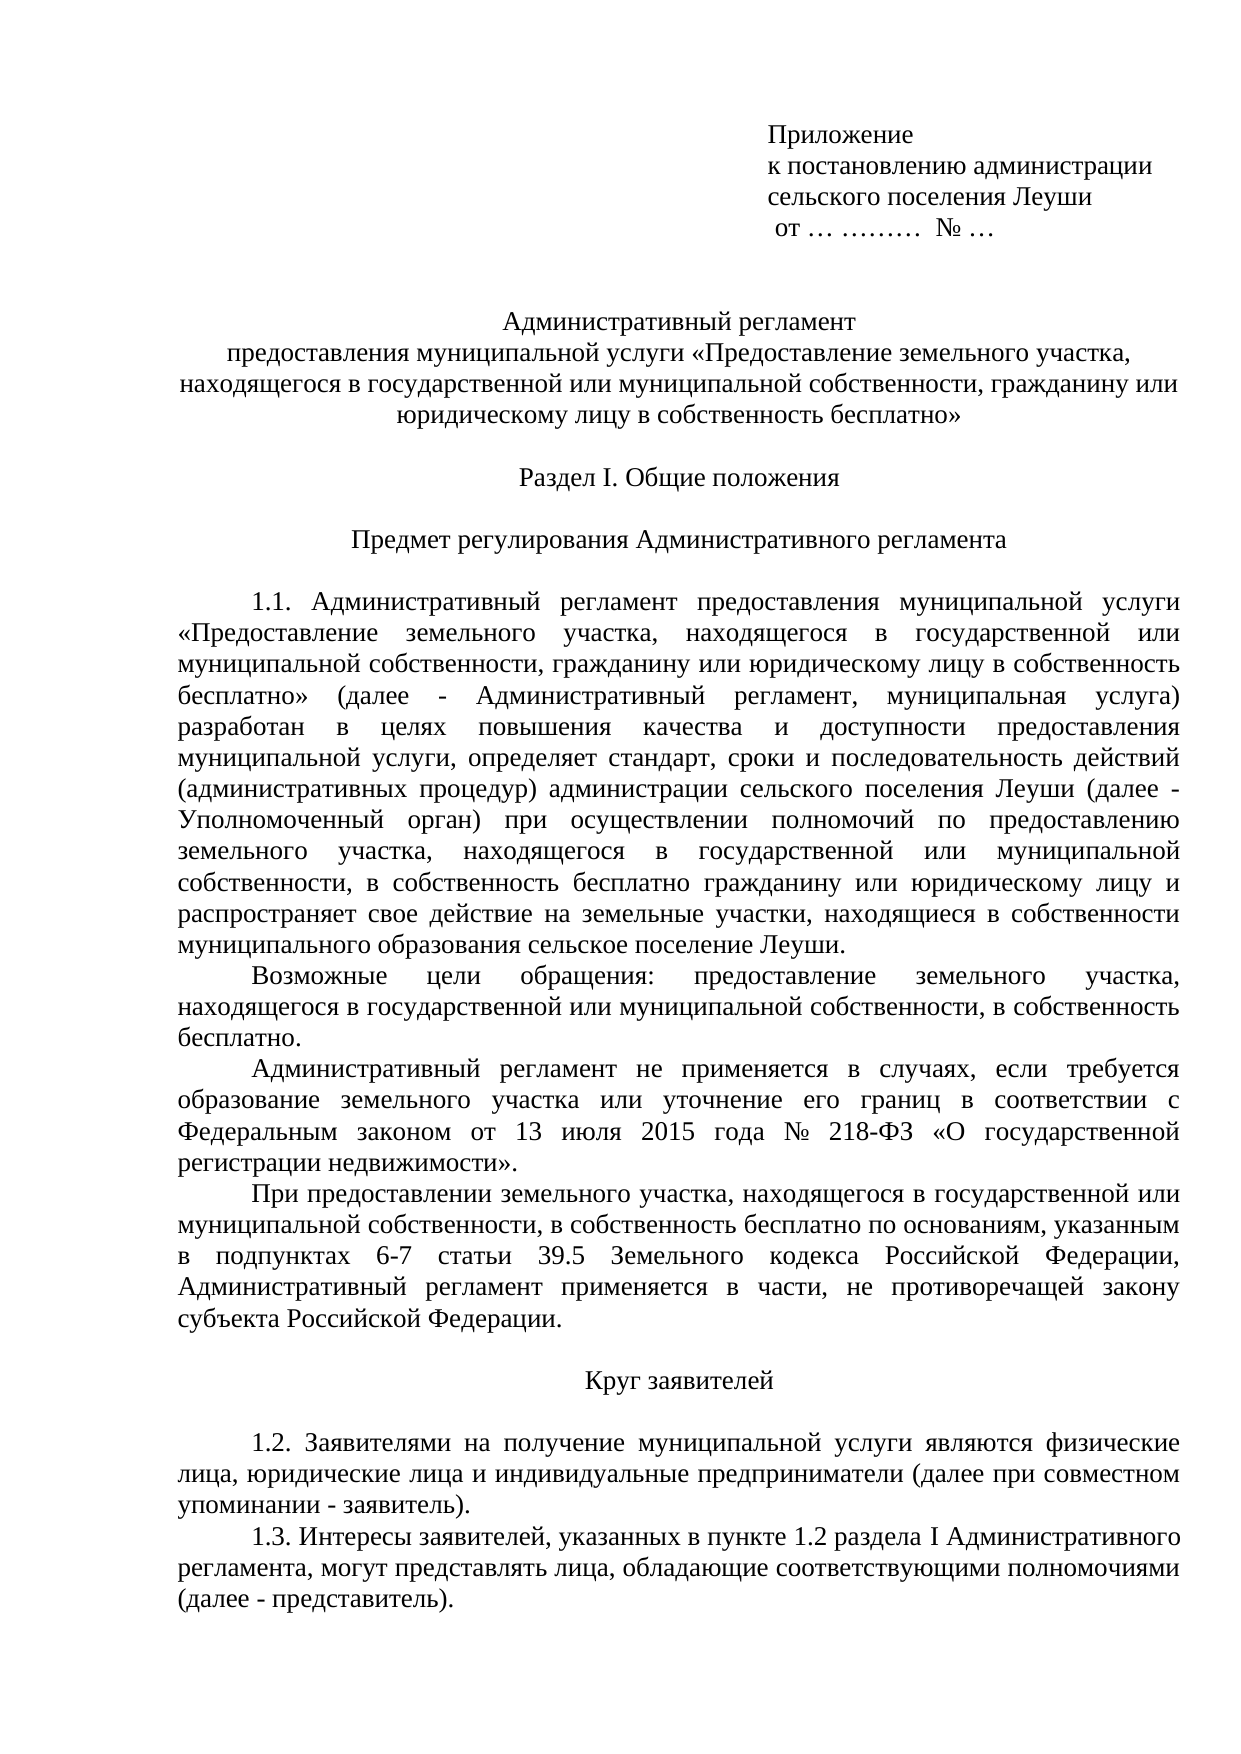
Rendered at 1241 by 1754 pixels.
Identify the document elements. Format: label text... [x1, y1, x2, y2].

text Административный регламент [177, 305, 1181, 336]
text Возможные цели обращения: предоставление земельного участка, находящегося в государственной или муниципальной собственности, в собственность бесплатно. [177, 959, 1181, 1052]
text сельского поселения Леуши [693, 180, 1181, 212]
text Административный регламент не применяется в случаях, если требуется образование земельного участка или уточнение его границ в соответствии с Федеральным законом от 13 июля 2015 года № 218-ФЗ «О государственной регистрации недвижимости». [177, 1052, 1181, 1177]
text от … ……… № … [693, 212, 1181, 243]
text 1.1. Административный регламент предоставления муниципальной услуги «Предоставление земельного участка, находящегося в государственной или муниципальной собственности, гражданину или юридическому лицу в собственность бесплатно» (далее - Административный регламент, муниципальная услуга) разработан в целях повышения качества и доступности предоставления муниципальной услуги, определяет стандарт, сроки и последовательность действий (административных процедур) администрации сельского поселения Леуши (далее - Уполномоченный орган) при осуществлении полномочий по предоставлению земельного участка, находящегося в государственной или муниципальной собственности, в собственность бесплатно гражданину или юридическому лицу и распространяет свое действие на земельные участки, находящиеся в собственности муниципального образования сельское поселение Леуши. [177, 585, 1181, 959]
text к постановлению администрации [693, 149, 1181, 180]
text Раздел I. Общие положения [177, 461, 1181, 492]
text Предмет регулирования Административного регламента [177, 523, 1181, 554]
text При предоставлении земельного участка, находящегося в государственной или муниципальной собственности, в собственность бесплатно по основаниям, указанным в подпунктах 6-7 статьи 39.5 Земельного кодекса Российской Федерации, Административный регламент применяется в части, не противоречащей закону субъекта Российской Федерации. [177, 1177, 1181, 1333]
text Приложение [693, 118, 1181, 149]
text 1.3. Интересы заявителей, указанных в пункте 1.2 раздела I Административного регламента, могут представлять лица, обладающие соответствующими полномочиями (далее - представитель). [177, 1520, 1181, 1613]
text Круг заявителей [177, 1364, 1181, 1395]
text предоставления муниципальной услуги «Предоставление земельного участка, находящегося в государственной или муниципальной собственности, гражданину или юридическому лицу в собственность бесплатно» [177, 336, 1181, 429]
text 1.2. Заявителями на получение муниципальной услуги являются физические лица, юридические лица и индивидуальные предприниматели (далее при совместном упоминании - заявитель). [177, 1426, 1181, 1520]
